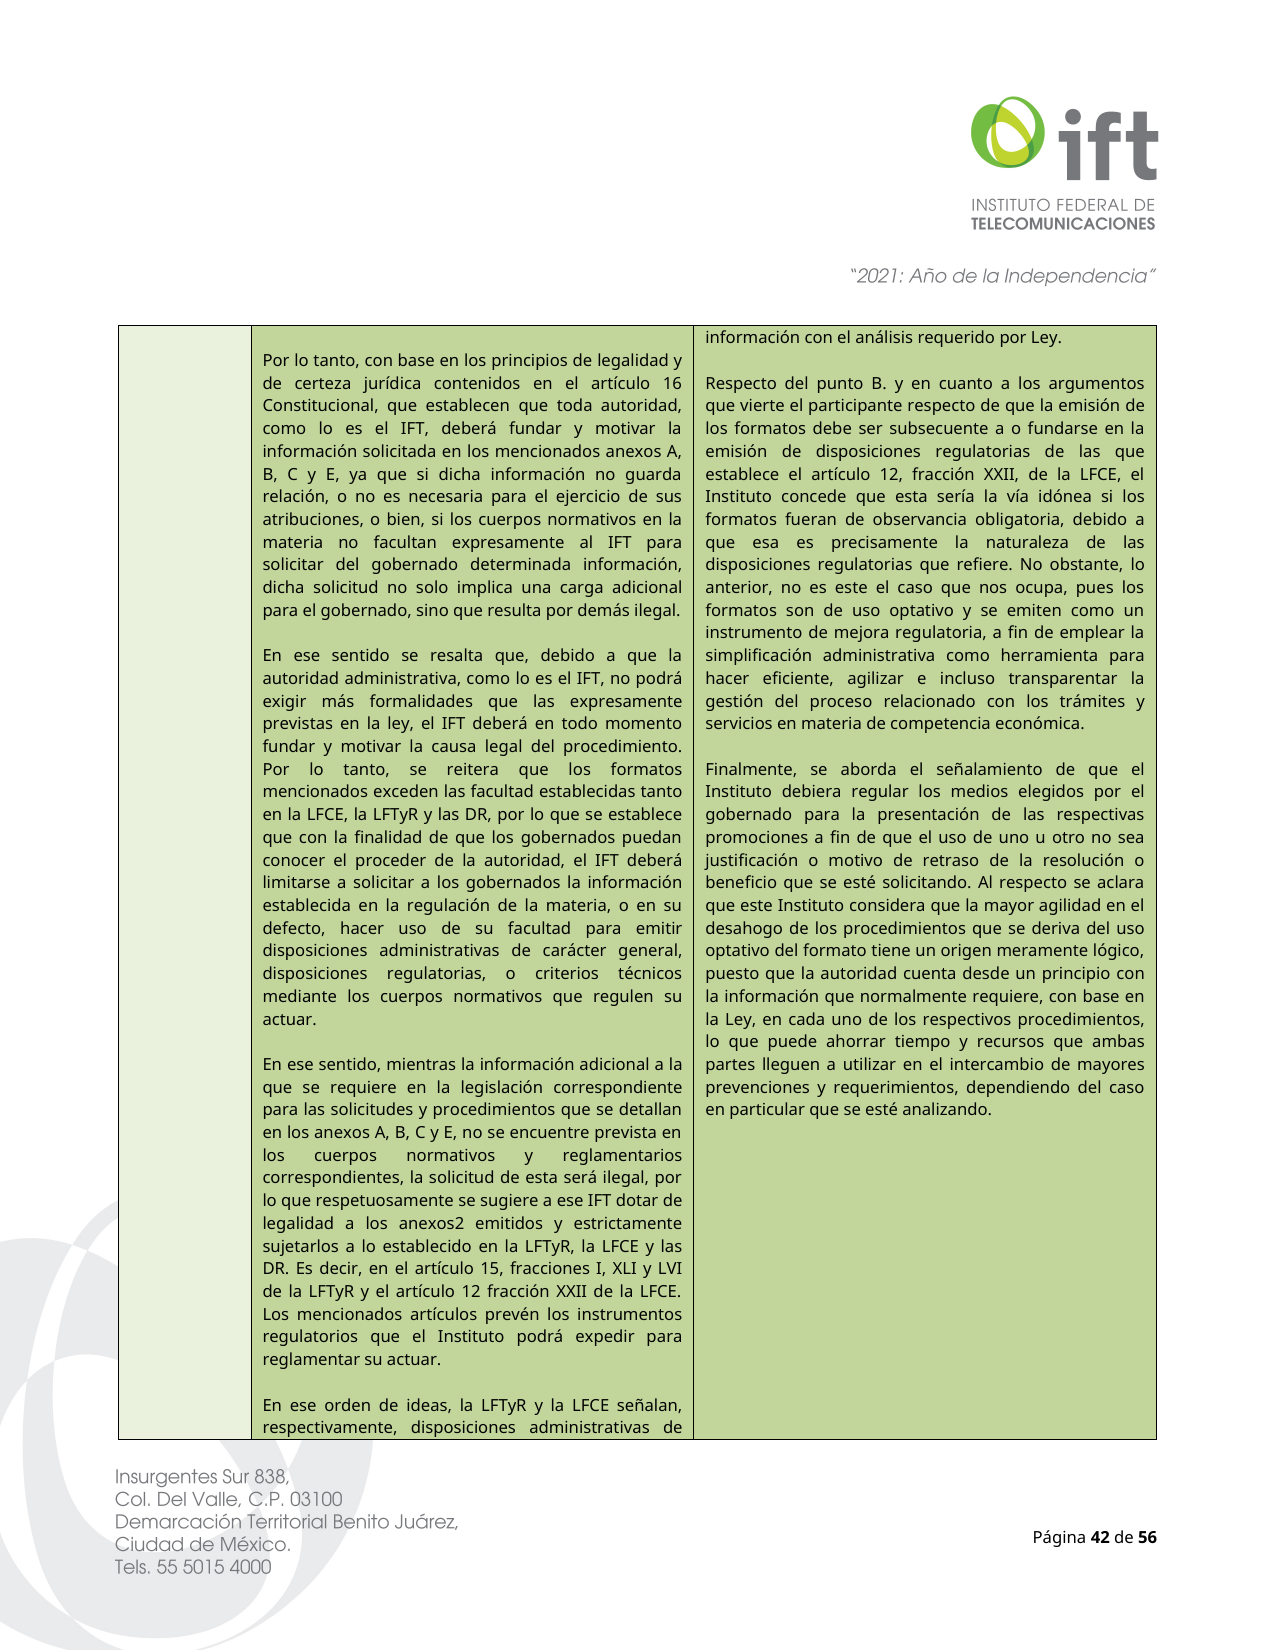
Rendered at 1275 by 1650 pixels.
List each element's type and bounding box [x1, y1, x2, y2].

picture [0, 0, 1274, 1650]
table_cell [694, 326, 1156, 1439]
table_cell [252, 326, 693, 1439]
table_cell [119, 326, 251, 1439]
